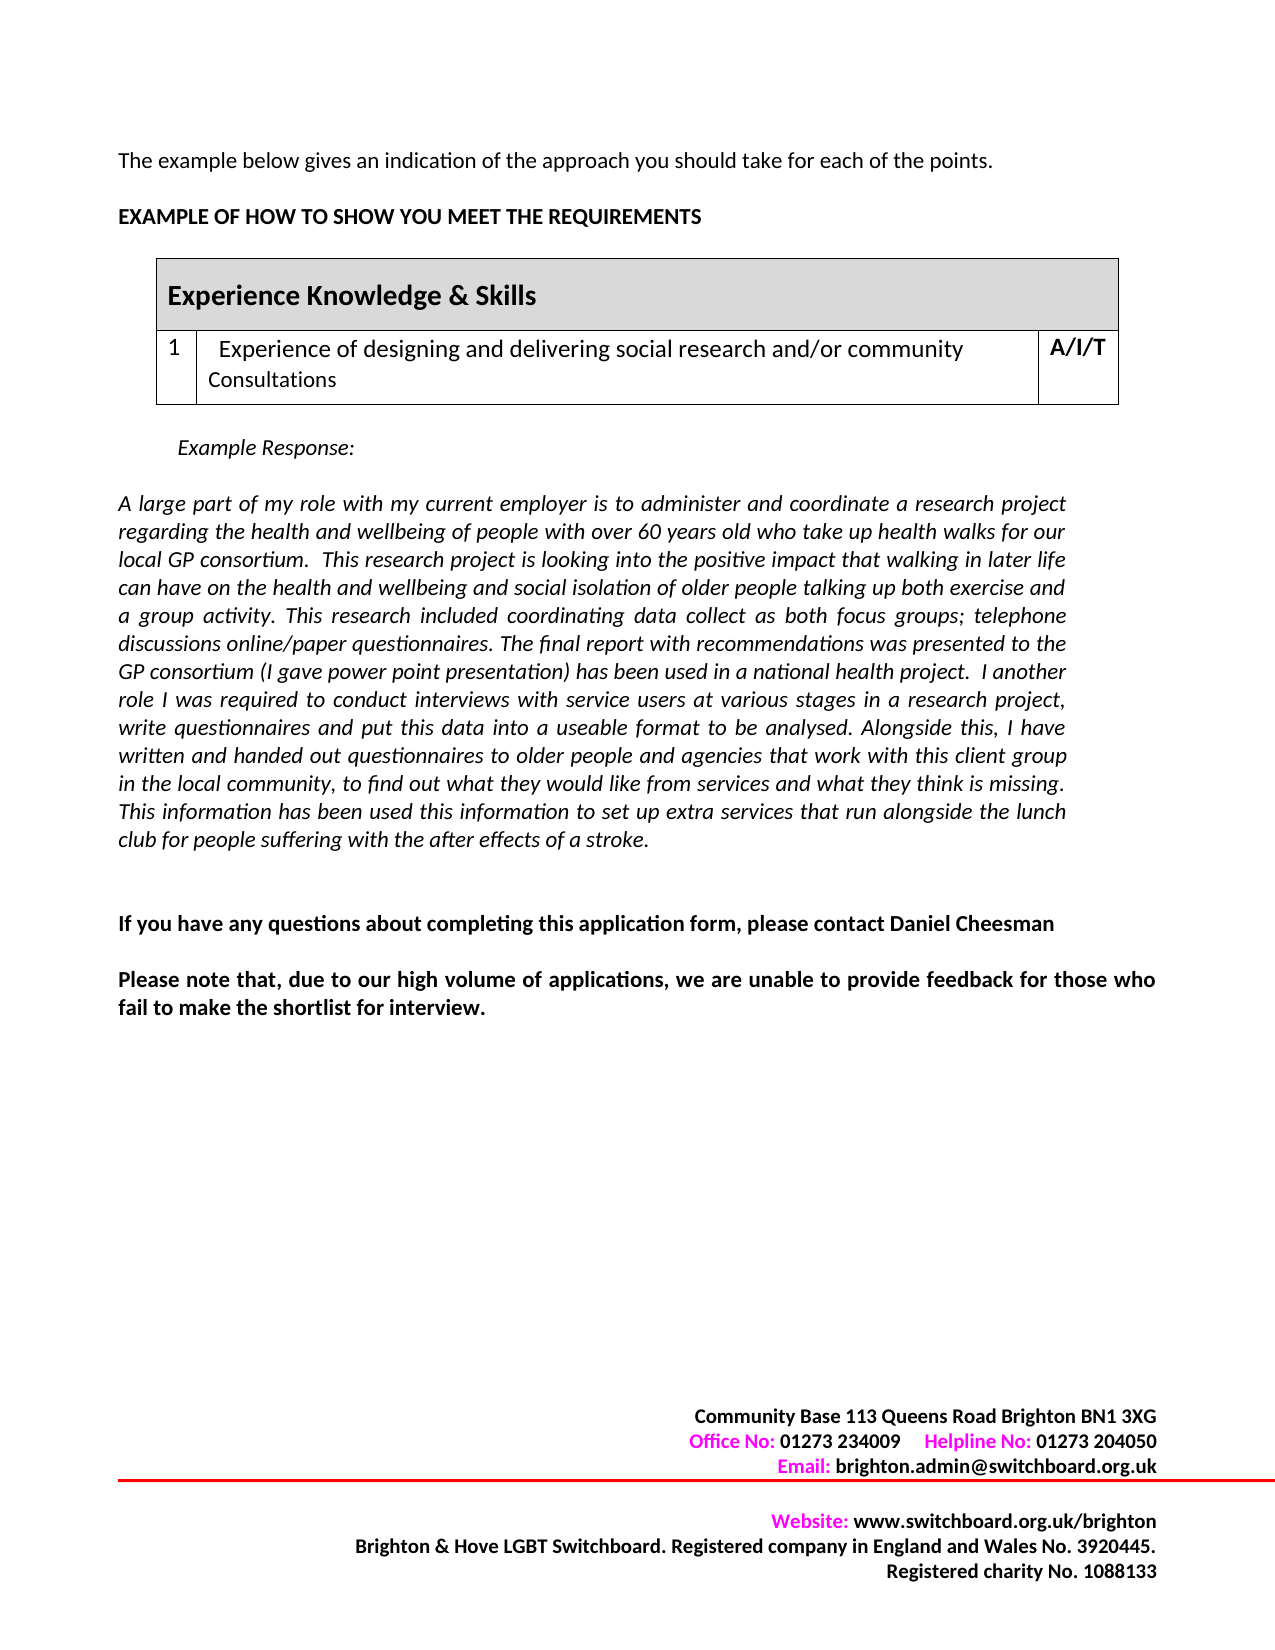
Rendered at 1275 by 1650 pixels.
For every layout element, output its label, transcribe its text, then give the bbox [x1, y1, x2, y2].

text The example below gives an indication of the approach you should take for each of the points. [118, 146, 1157, 174]
table_header Experience Knowledge & Skills [157, 259, 1118, 330]
table_cell Experience of designing and delivering social research and/or community Consultations [197, 331, 1038, 404]
table_cell 1 [157, 331, 196, 404]
table_cell A/I/T [1039, 331, 1118, 404]
text Example Response: [177, 433, 1071, 461]
text If you have any questions about completing this application form, please contact Daniel Cheesman [118, 909, 1157, 937]
text EXAMPLE OF HOW TO SHOW YOU MEET THE REQUIREMENTS [118, 202, 1157, 230]
text A large part of my role with my current employer is to administer and coordinate a research project regarding the health and wellbeing of people with over 60 years old who take up health walks for our local GP consortium. This research project is looking into the positive impact that walking in later life can have on the health and wellbeing and social isolation of older people talking up both exercise and a group activity. This research included coordinating data collect as both focus groups; telephone discussions online/paper questionnaires. The final report with recommendations was presented to the GP consortium (I gave power point presentation) has been used in a national health project. I another role I was required to conduct interviews with service users at various stages in a research project, write questionnaires and put this data into a useable format to be analysed. Alongside this, I have written and handed out questionnaires to older people and agencies that work with this client group in the local community, to find out what they would like from services and what they think is missing. This information has been used this information to set up extra services that run alongside the lunch club for people suffering with the after effects of a stroke. [118, 489, 1071, 853]
text Please note that, due to our high volume of applications, we are unable to provide feedback for those who fail to make the shortlist for interview. [118, 966, 1157, 1022]
